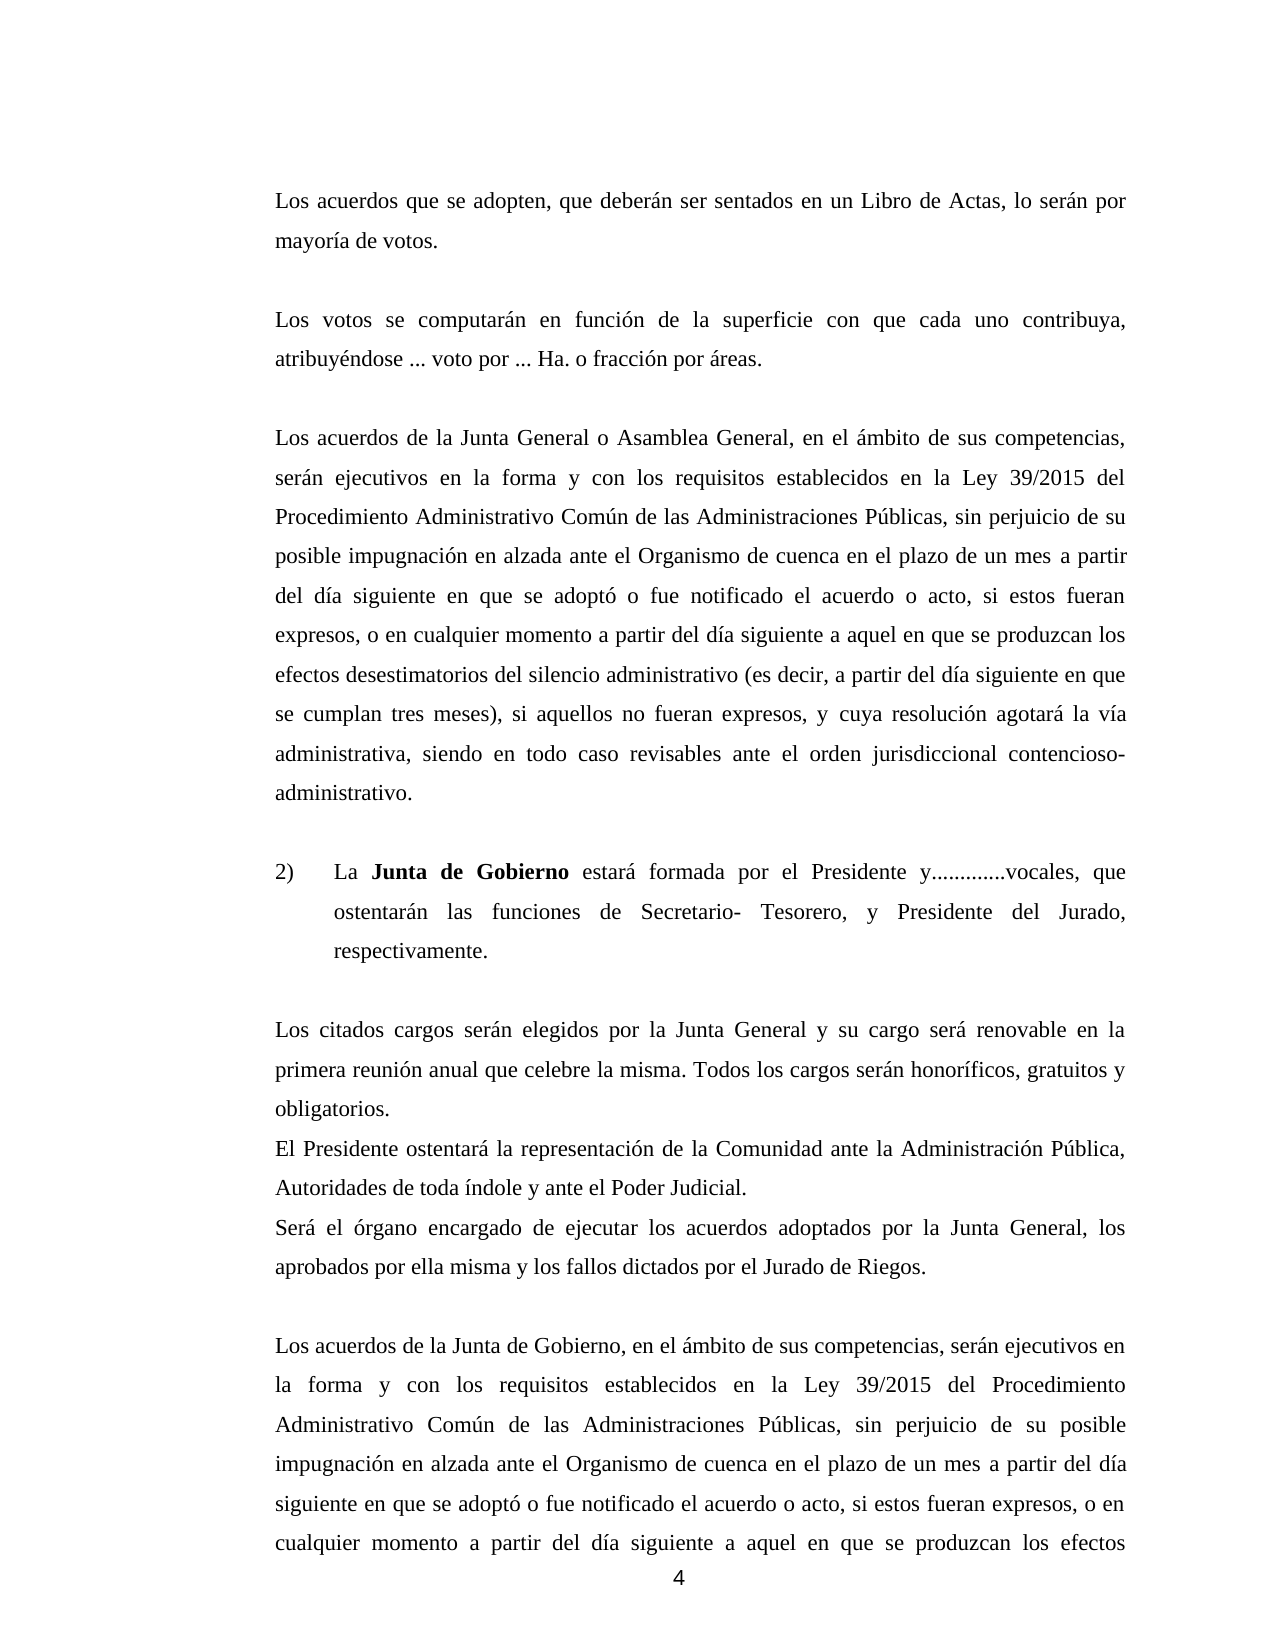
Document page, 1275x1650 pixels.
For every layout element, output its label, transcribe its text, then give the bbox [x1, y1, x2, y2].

text 2) La Junta de Gobierno estará formada por el Presidente y.............vocales, que ostentarán las funciones de Secretario- Tesorero, y Presidente del Jurado, respectivamente. [275, 858, 1127, 964]
text Los acuerdos que se adopten, que deberán ser sentados en un Libro de Actas, lo serán por mayoría de votos. [275, 187, 1127, 253]
text Será el órgano encargado de ejecutar los acuerdos adoptados por , los aprobados por ella misma y los fallos dictados por el Jurado de Riegos. [275, 1214, 1127, 1279]
text El Presidente ostentará la representación de la Comunidad ante , Autoridades de toda índole y ante el Poder Judicial. [275, 1135, 1127, 1201]
text Los acuerdos de la Junta General o Asamblea General, en el ámbito de sus competencias, serán ejecutivos en la forma y con los requisitos establecidos en la Ley 39/2015 del Procedimiento Administrativo Común de las Administraciones Públicas, sin perjuicio de su posible impugnación en alzada ante el Organismo de cuenca en el plazo de un mes a partir del día siguiente en que se adoptó o fue notificado el acuerdo o acto, si estos fueran expresos, o en cualquier momento a partir del día siguiente a aquel en que se produzcan los efectos desestimatorios del silencio administrativo (es decir, a partir del día siguiente en que se cumplan tres meses), si aquellos no fueran expresos, y cuya resolución agotará la vía administrativa, siendo en todo caso revisables ante el orden jurisdiccional contencioso-administrativo. [275, 424, 1127, 806]
text Los citados cargos serán elegidos por y su cargo será renovable en la primera reunión anual que celebre los cargos serán honoríficos, gratuitos y obligatorios. [275, 1016, 1127, 1122]
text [275, 1332, 1127, 1556]
text Los votos se computarán en función de la superficie con que cada uno contribuya, atribuyéndose ... voto por ... Ha. o fracción por áreas. [275, 306, 1127, 371]
